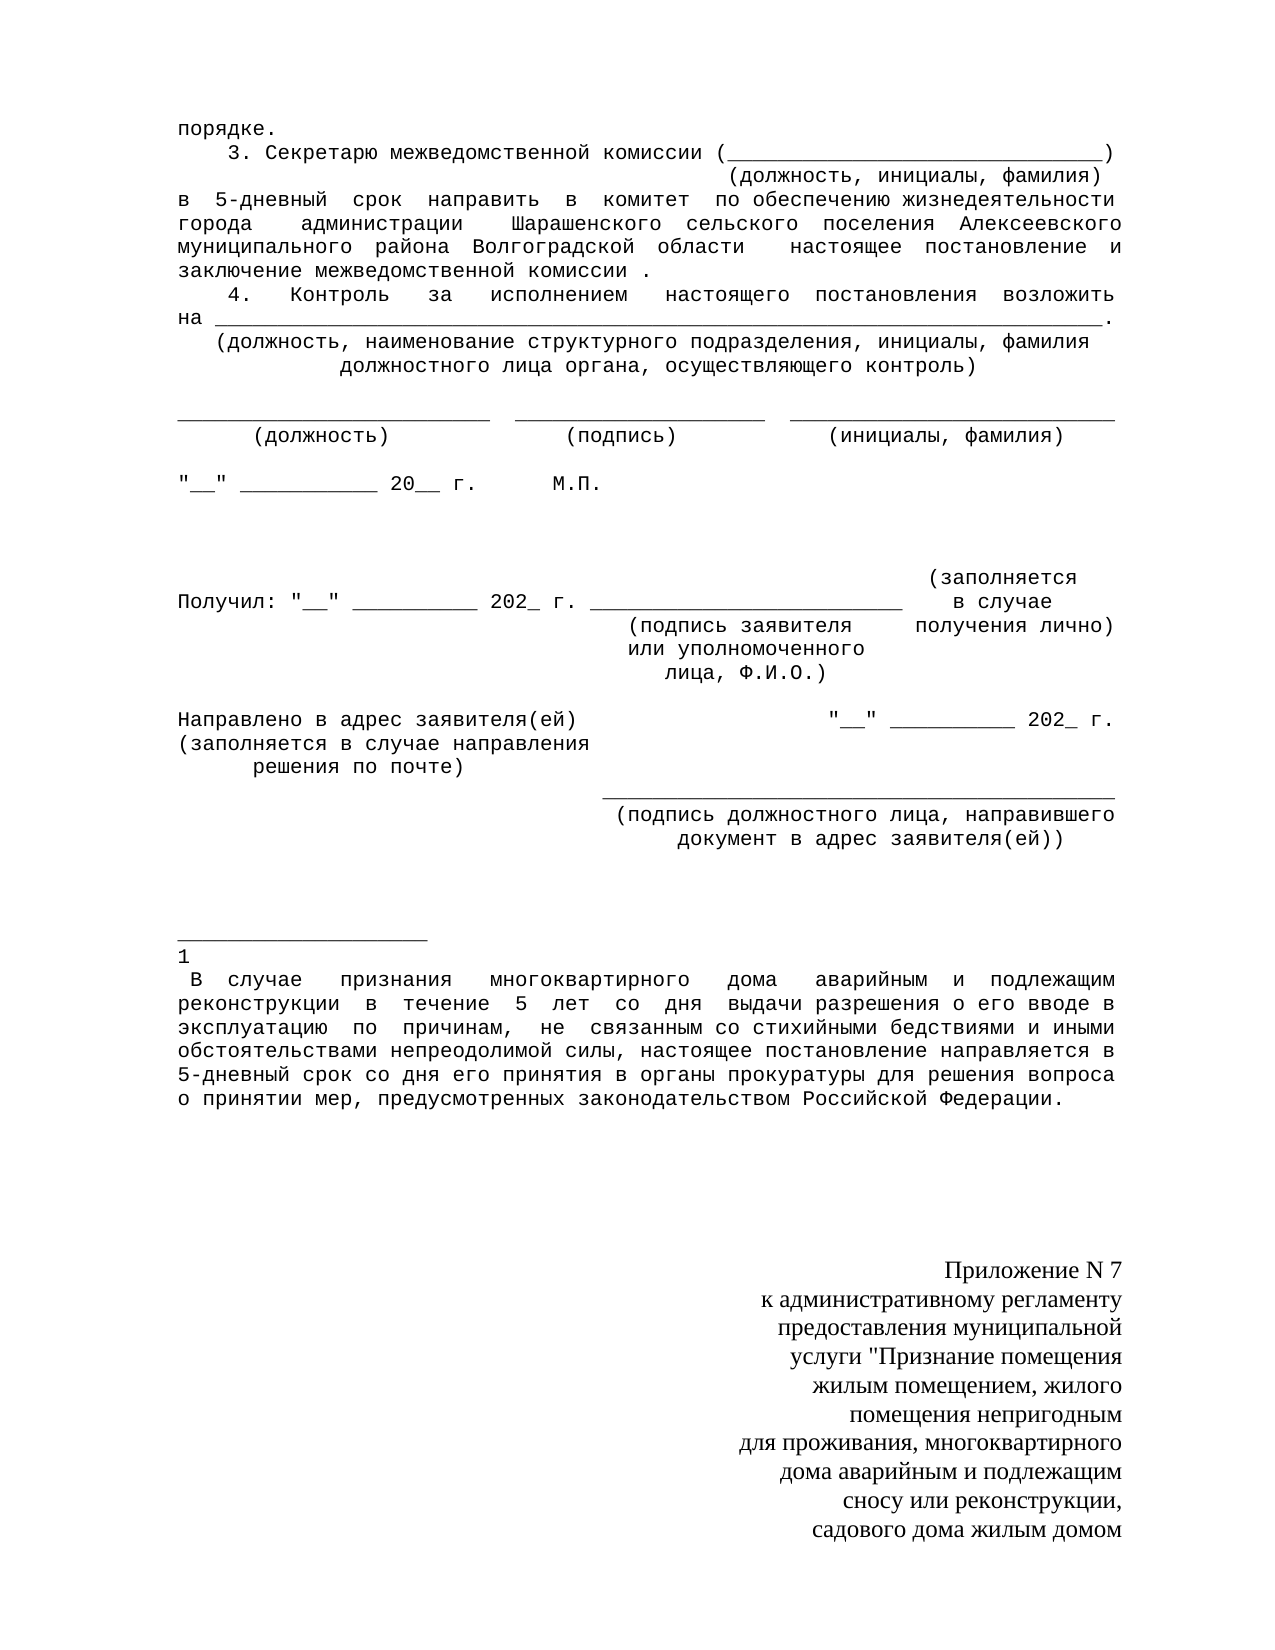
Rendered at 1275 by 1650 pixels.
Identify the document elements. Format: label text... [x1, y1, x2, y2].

text (заполняется в случае направления [177, 733, 1122, 757]
text (подпись должностного лица, направившего [177, 804, 1122, 827]
text сносу или реконструкции, [177, 1485, 1122, 1514]
text (подпись заявителя получения лично) [177, 615, 1122, 638]
text лица, Ф.И.О.) [177, 662, 1122, 686]
text жилым помещением, жилого [177, 1370, 1122, 1399]
text "__" ___________ 20__ г. М.П. [177, 473, 1122, 496]
text помещения непригодным [177, 1399, 1122, 1427]
text 3. Секретарю межведомственной комиссии (______________________________) [177, 142, 1122, 165]
text _________________________ ____________________ __________________________ [177, 402, 1122, 426]
text услуги "Признание помещения [177, 1341, 1122, 1370]
text на _______________________________________________________________________. [177, 307, 1122, 331]
text должностного лица органа, осуществляющего контроль) [177, 354, 1122, 378]
text Приложение N 7 [177, 1255, 1122, 1284]
text дома аварийным и подлежащим [177, 1456, 1122, 1485]
text 4. Контроль за исполнением настоящего постановления возложить [177, 284, 1122, 307]
text (должность, наименование структурного подразделения, инициалы, фамилия [177, 331, 1122, 354]
text (должность, инициалы, фамилия) [177, 165, 1122, 189]
text садового дома жилым домом [177, 1514, 1122, 1542]
text или уполномоченного [177, 638, 1122, 662]
text документ в адрес заявителя(ей)) [177, 827, 1122, 851]
text обстоятельствами непреодолимой силы, настоящее постановление направляется в [177, 1040, 1122, 1064]
text города администрации Шарашенского сельского поселения Алексеевского муниципального района Волгоградской области настоящее постановление и заключение межведомственной комиссии . [177, 213, 1122, 284]
text (заполняется [177, 567, 1122, 591]
text 1 [177, 946, 1122, 969]
text в 5-дневный срок направить в комитет по обеспечению жизнедеятельности [177, 189, 1122, 213]
text _________________________________________ [177, 780, 1122, 804]
text о принятии мер, предусмотренных законодательством Российской Федерации. [177, 1088, 1122, 1111]
text 5-дневный срок со дня его принятия в органы прокуратуры для решения вопроса [177, 1064, 1122, 1088]
text порядке. [177, 118, 1122, 142]
text В случае признания многоквартирного дома аварийным и подлежащим [177, 969, 1122, 993]
text ____________________ [177, 922, 1122, 946]
text решения по почте) [177, 757, 1122, 780]
text для проживания, многоквартирного [177, 1427, 1122, 1456]
text к административному регламенту [177, 1284, 1122, 1312]
text Получил: "__" __________ 202_ г. _________________________ в случае [177, 591, 1122, 615]
text (должность) (подпись) (инициалы, фамилия) [177, 426, 1122, 449]
text реконструкции в течение 5 лет со дня выдачи разрешения о его вводе в [177, 993, 1122, 1017]
text Направлено в адрес заявителя(ей) "__" __________ 202_ г. [177, 709, 1122, 733]
text эксплуатацию по причинам, не связанным со стихийными бедствиями и иными [177, 1017, 1122, 1040]
text предоставления муниципальной [177, 1312, 1122, 1341]
